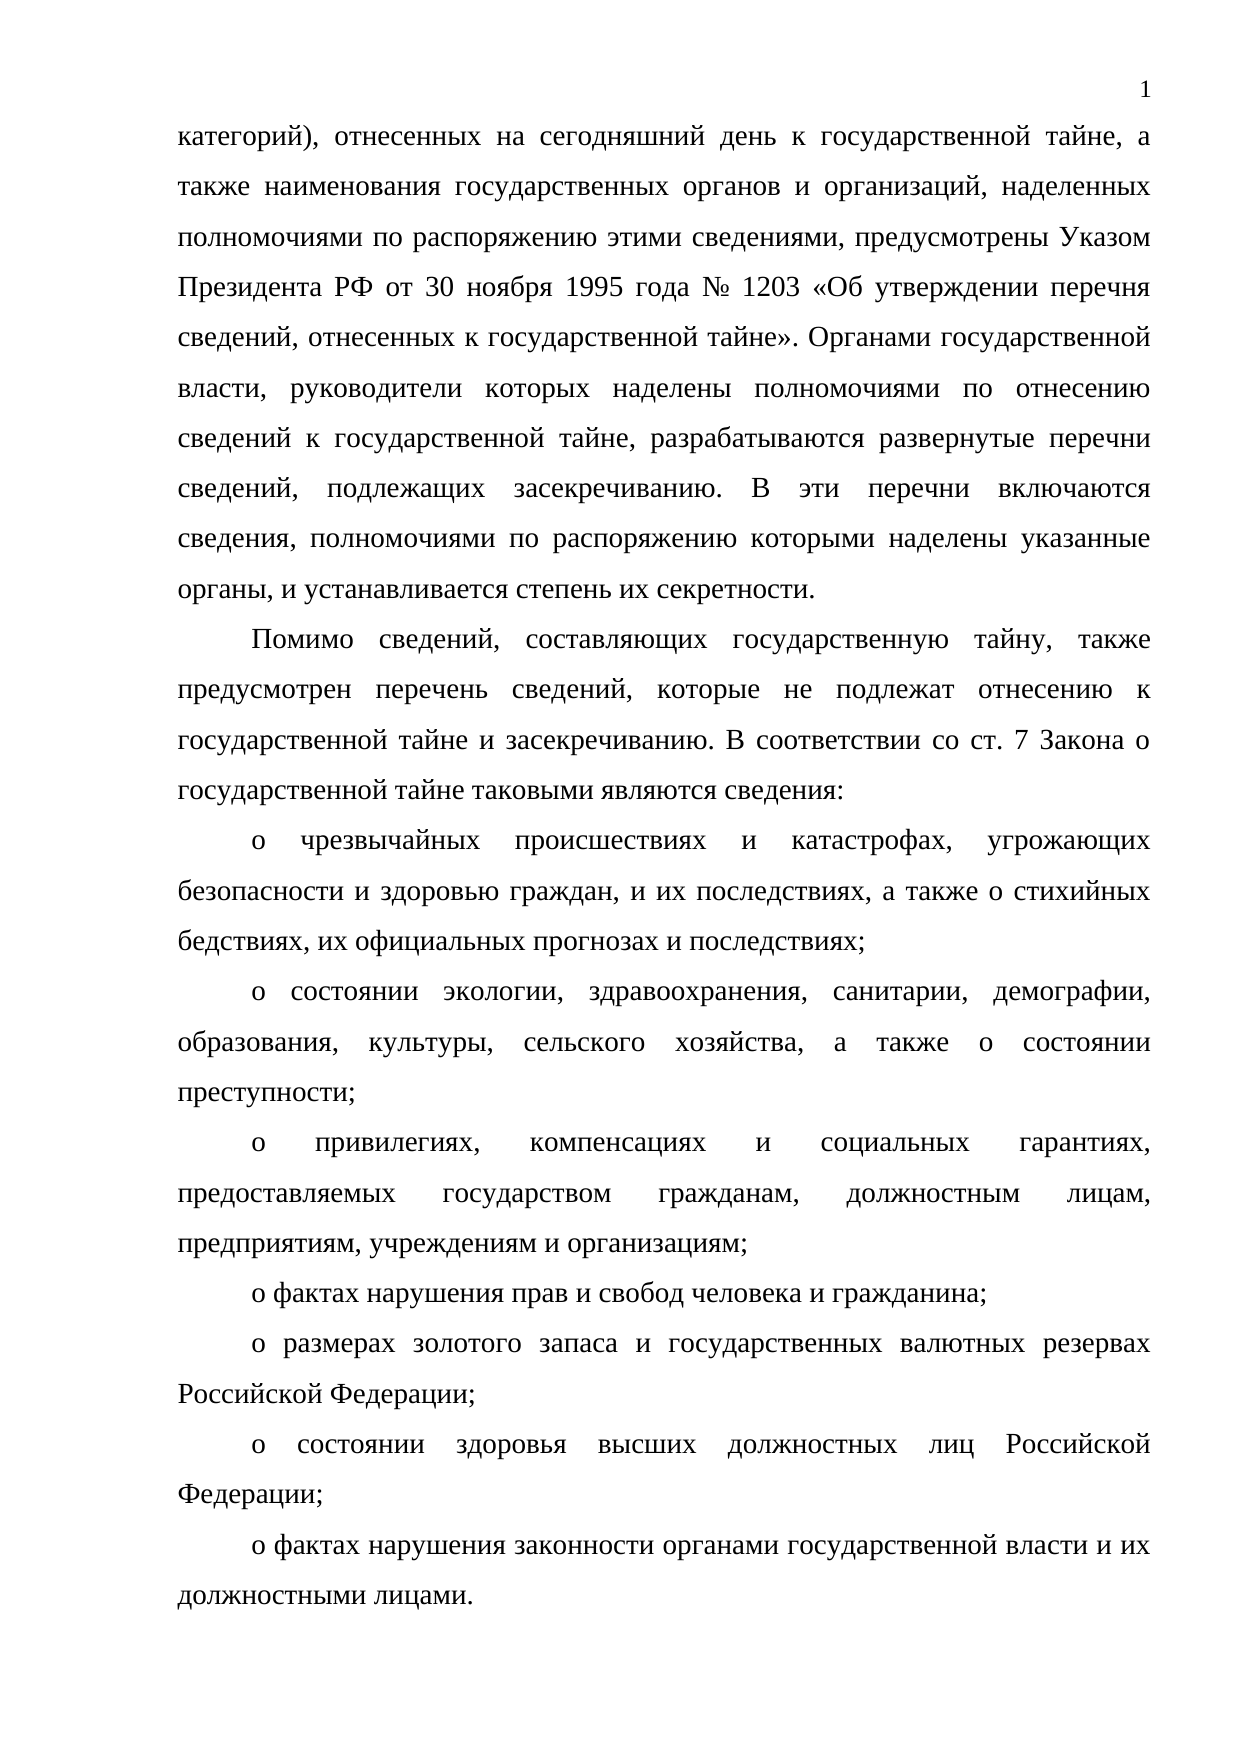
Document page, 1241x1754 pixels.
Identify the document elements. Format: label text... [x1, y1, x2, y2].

text о фактах нарушения законности органами государственной власти и их должностными лицами. [177, 1527, 1152, 1611]
text о размерах золотого запаса и государственных валютных резервах Российской Федерации; [177, 1326, 1152, 1409]
text о состоянии здоровья высших должностных лиц Российской Федерации; [177, 1426, 1152, 1510]
text о фактах нарушения прав и свобод человека и гражданина; [177, 1275, 1152, 1309]
text о чрезвычайных происшествиях и катастрофах, угрожающих безопасности и здоровью граждан, и их последствиях, а также о стихийных бедствиях, их официальных прогнозах и последствиях; [177, 822, 1152, 957]
text Помимо сведений, составляющих государственную тайну, также предусмотрен перечень сведений, которые не подлежат отнесению к государственной тайне и засекречиванию. В соответствии со ст. 7 Закона о государственной тайне таковыми являются сведения: [177, 621, 1152, 806]
text о состоянии экологии, здравоохранения, санитарии, демографии, образования, культуры, сельского хозяйства, а также о состоянии преступности; [177, 973, 1152, 1108]
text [177, 118, 1152, 604]
text о привилегиях, компенсациях и социальных гарантиях, предоставляемых государством гражданам, должностным лицам, предприятиям, учреждениям и организациям; [177, 1124, 1152, 1258]
